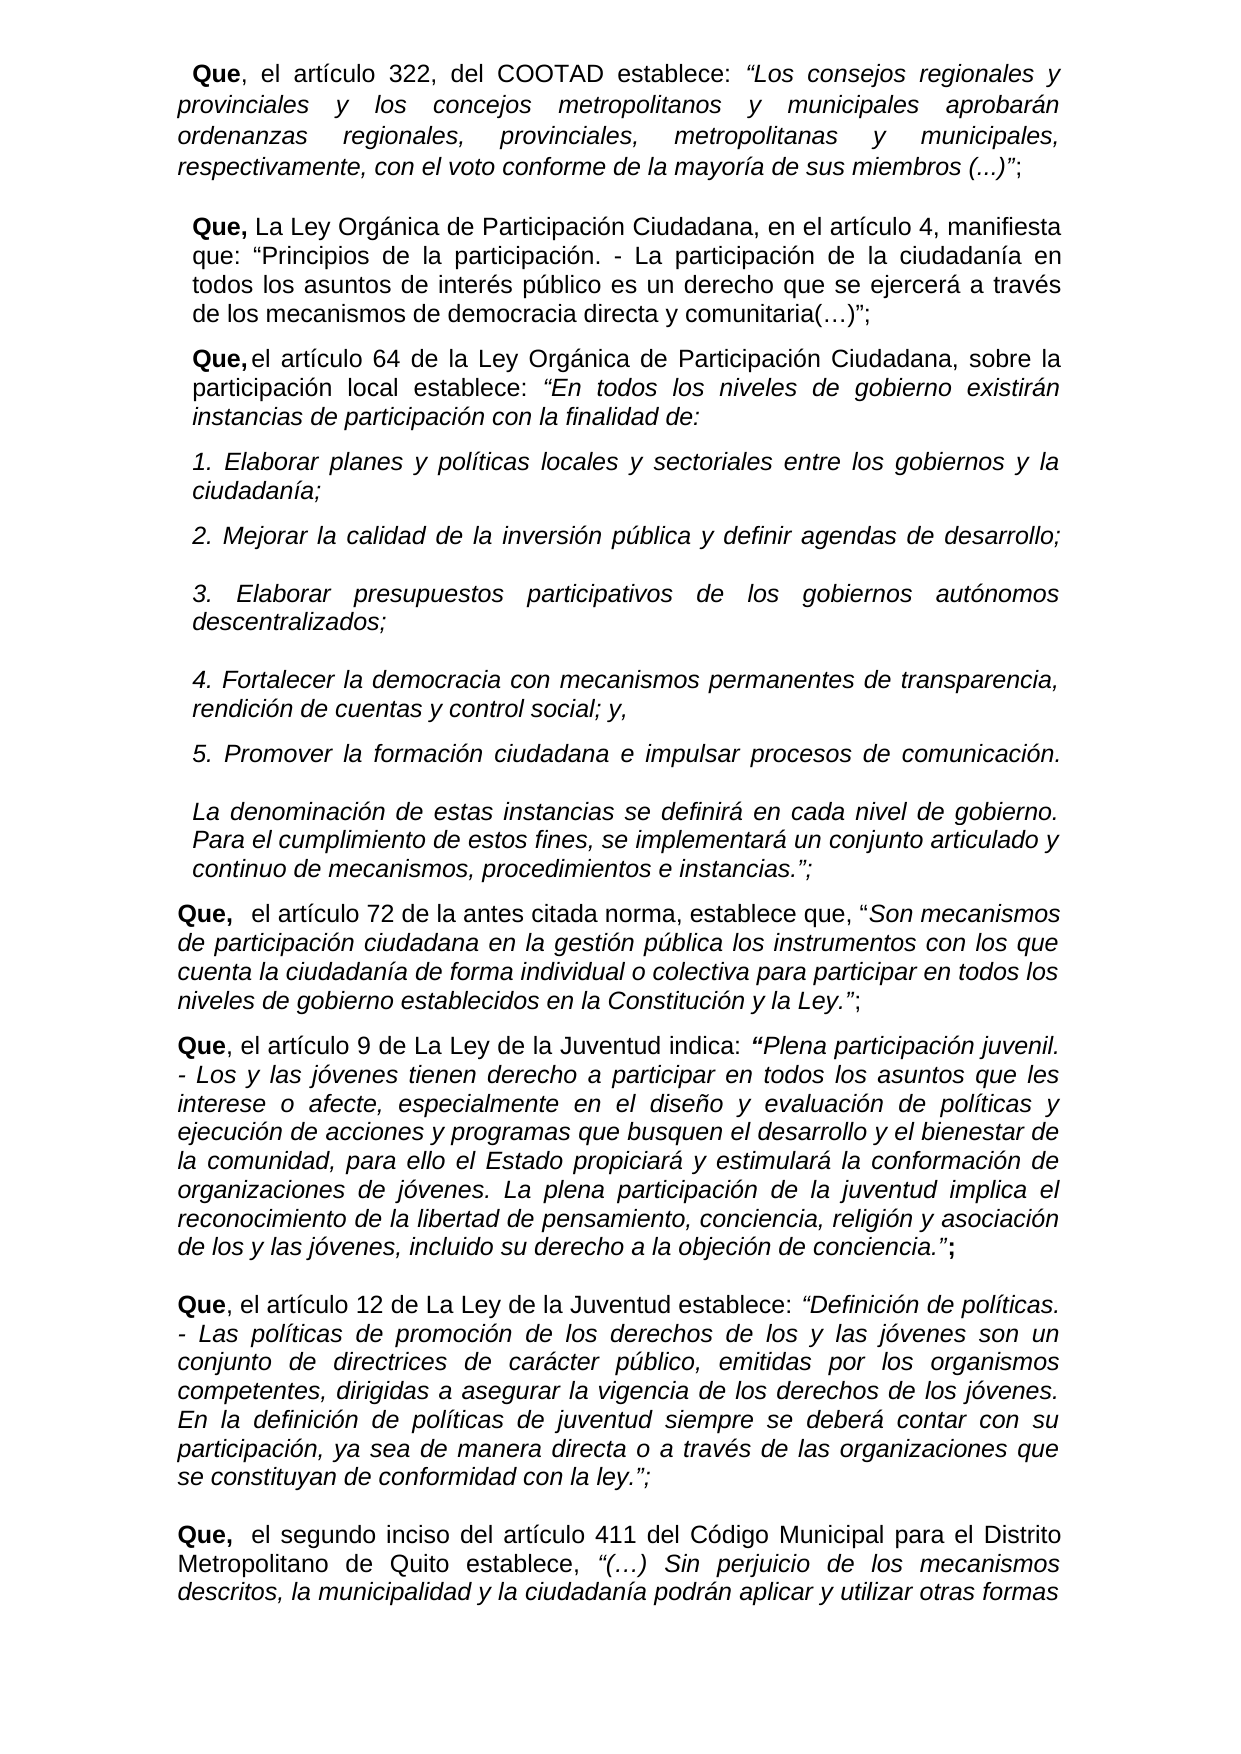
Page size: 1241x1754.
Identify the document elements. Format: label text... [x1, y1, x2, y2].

text Que, el artículo 64 de la Ley Orgánica de Participación Ciudadana, sobre la participación local establece: “En todos los niveles de gobierno existirán instancias de participación con la finalidad de: [701, 373, 1063, 430]
text Que, el artículo 9 de La Ley de la Juventud indica: “Plena participación juvenil. - Los y las jóvenes tienen derecho a participar en todos los asuntos que les interese o afecte, especialmente en el diseño y evaluación de políticas y ejecución de acciones y programas que busquen el desarrollo y el bienestar de la comunidad, para ello el Estado propiciará y estimulará la conformación de organizaciones de jóvenes. La plena participación de la juventud implica el reconocimiento de la libertad de pensamiento, conciencia, religión y asociación de los y las jóvenes, incluido su derecho a la objeción de conciencia.”; [177, 1031, 1063, 1261]
text Que, La Ley Orgánica de Participación Ciudadana, en el artículo 4, manifiesta que: “Principios de la participación. - La participación de la ciudadanía en todos los asuntos de interés público es un derecho que se ejercerá a través de los mecanismos de democracia directa y comunitaria(…)”; [192, 212, 1063, 327]
text 2. Mejorar la calidad de la inversión pública y definir agendas de desarrollo; 3. Elaborar presupuestos participativos de los gobiernos autónomos descentralizados; 4. Fortalecer la democracia con mecanismos permanentes de transparencia, rendición de cuentas y control social; y, [192, 550, 1063, 722]
text Que, el artículo 322, del COOTAD establece: “Los consejos regionales y provinciales y los concejos metropolitanos y municipales aprobarán ordenanzas regionales, provinciales, metropolitanas y municipales, respectivamente, con el voto conforme de la mayoría de sus miembros (...)”; [177, 59, 1063, 181]
text 5. Promover la formación ciudadana e impulsar procesos de comunicación. La denominación de estas instancias se definirá en cada nivel de gobierno. Para el cumplimiento de estos fines, se implementará un conjunto articulado y continuo de mecanismos, procedimientos e instancias.”; [192, 768, 1063, 883]
text Que, el artículo 72 de la antes citada norma, establece que, “Son mecanismos de participación ciudadana en la gestión pública los instrumentos con los que cuenta la ciudadanía de forma individual o colectiva para participar en todos los niveles de gobierno establecidos en la Constitución y la Ley.”; [177, 899, 1063, 1014]
text Que, el artículo 12 de La Ley de la Juventud establece: “Definición de políticas. - Las políticas de promoción de los derechos de los y las jóvenes son un conjunto de directrices de carácter público, emitidas por los organismos competentes, dirigidas a asegurar la vigencia de los derechos de los jóvenes. En la definición de políticas de juventud siempre se deberá contar con su participación, ya sea de manera directa o a través de las organizaciones que se constituyan de conformidad con la ley.”; [177, 1290, 1063, 1491]
text 1. Elaborar planes y políticas locales y sectoriales entre los gobiernos y la ciudadanía; [321, 447, 1063, 504]
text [177, 1520, 1063, 1606]
